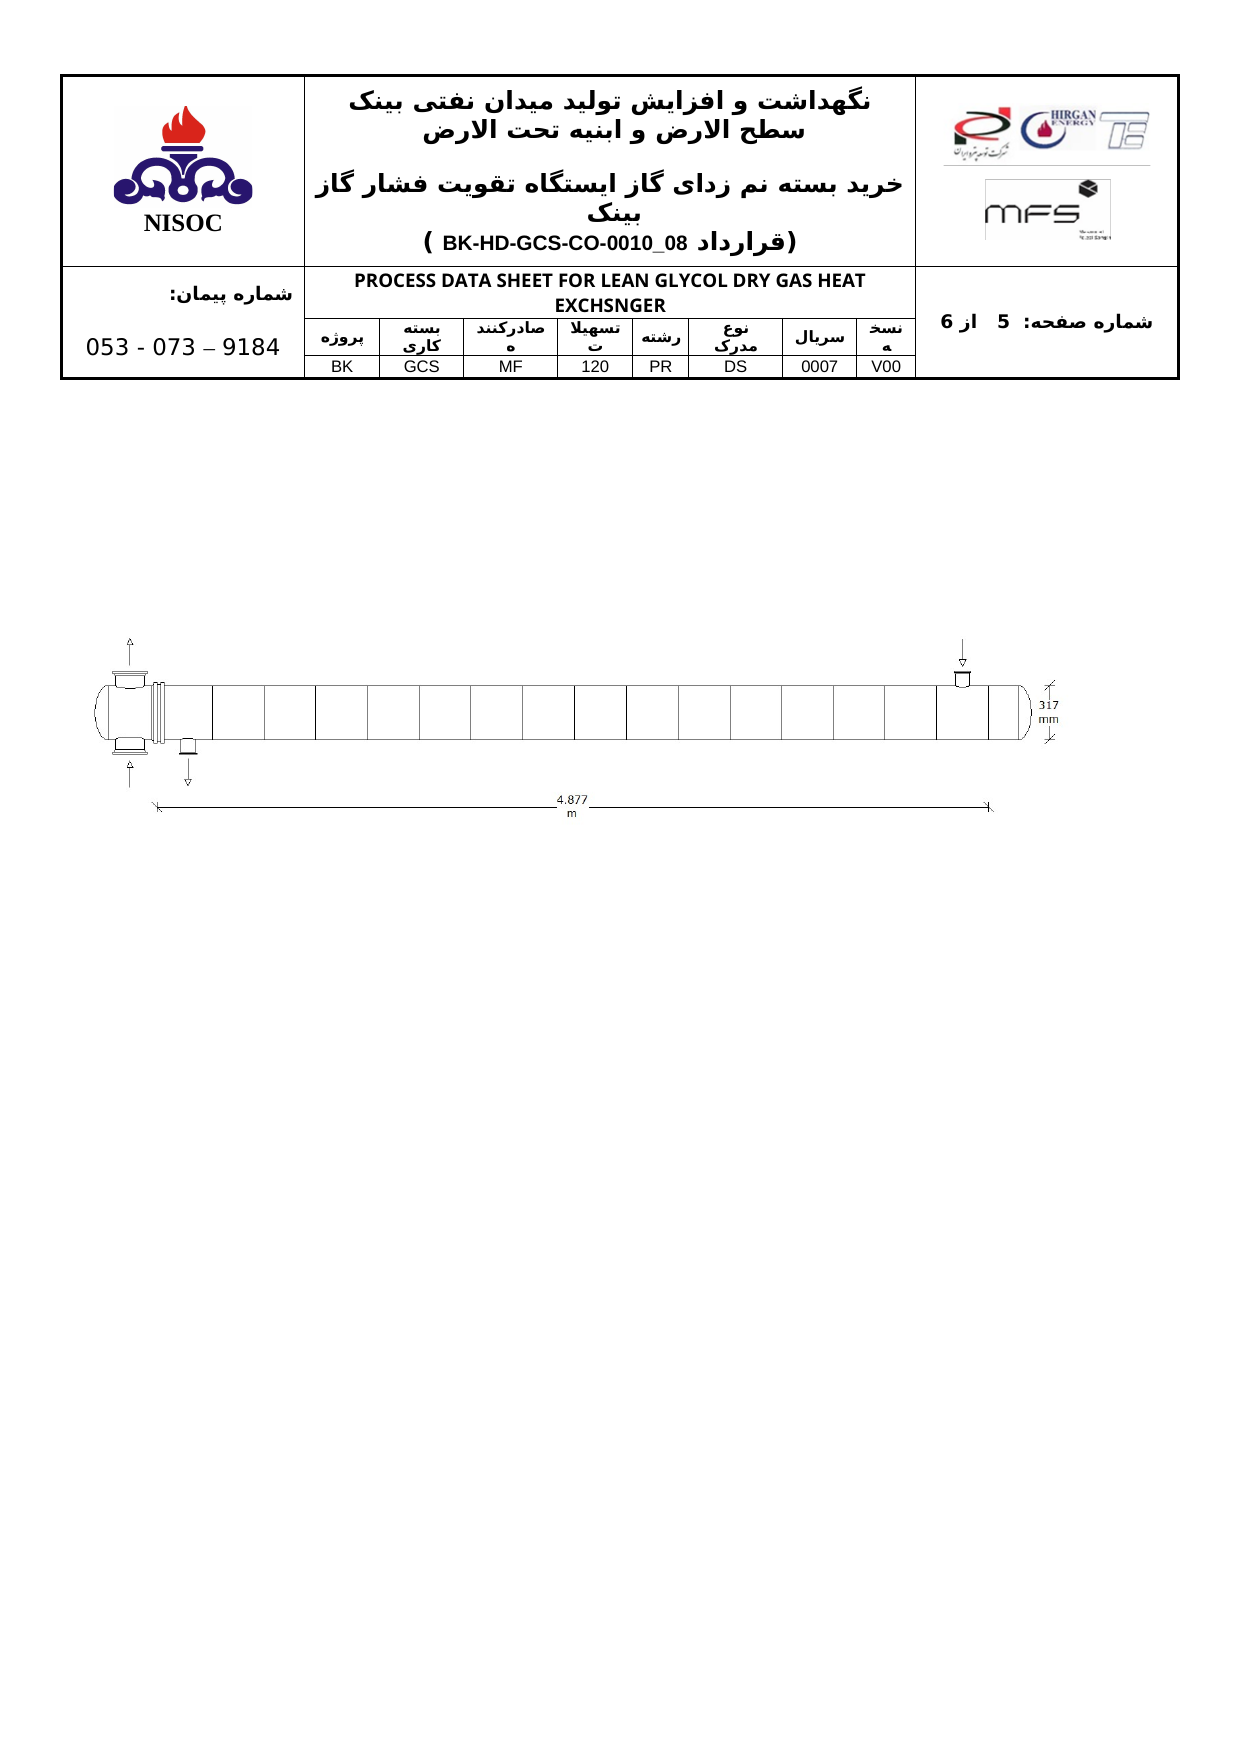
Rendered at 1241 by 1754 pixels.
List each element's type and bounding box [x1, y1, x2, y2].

picture [113, 106, 253, 208]
picture [943, 103, 1151, 240]
picture [88, 576, 1152, 912]
